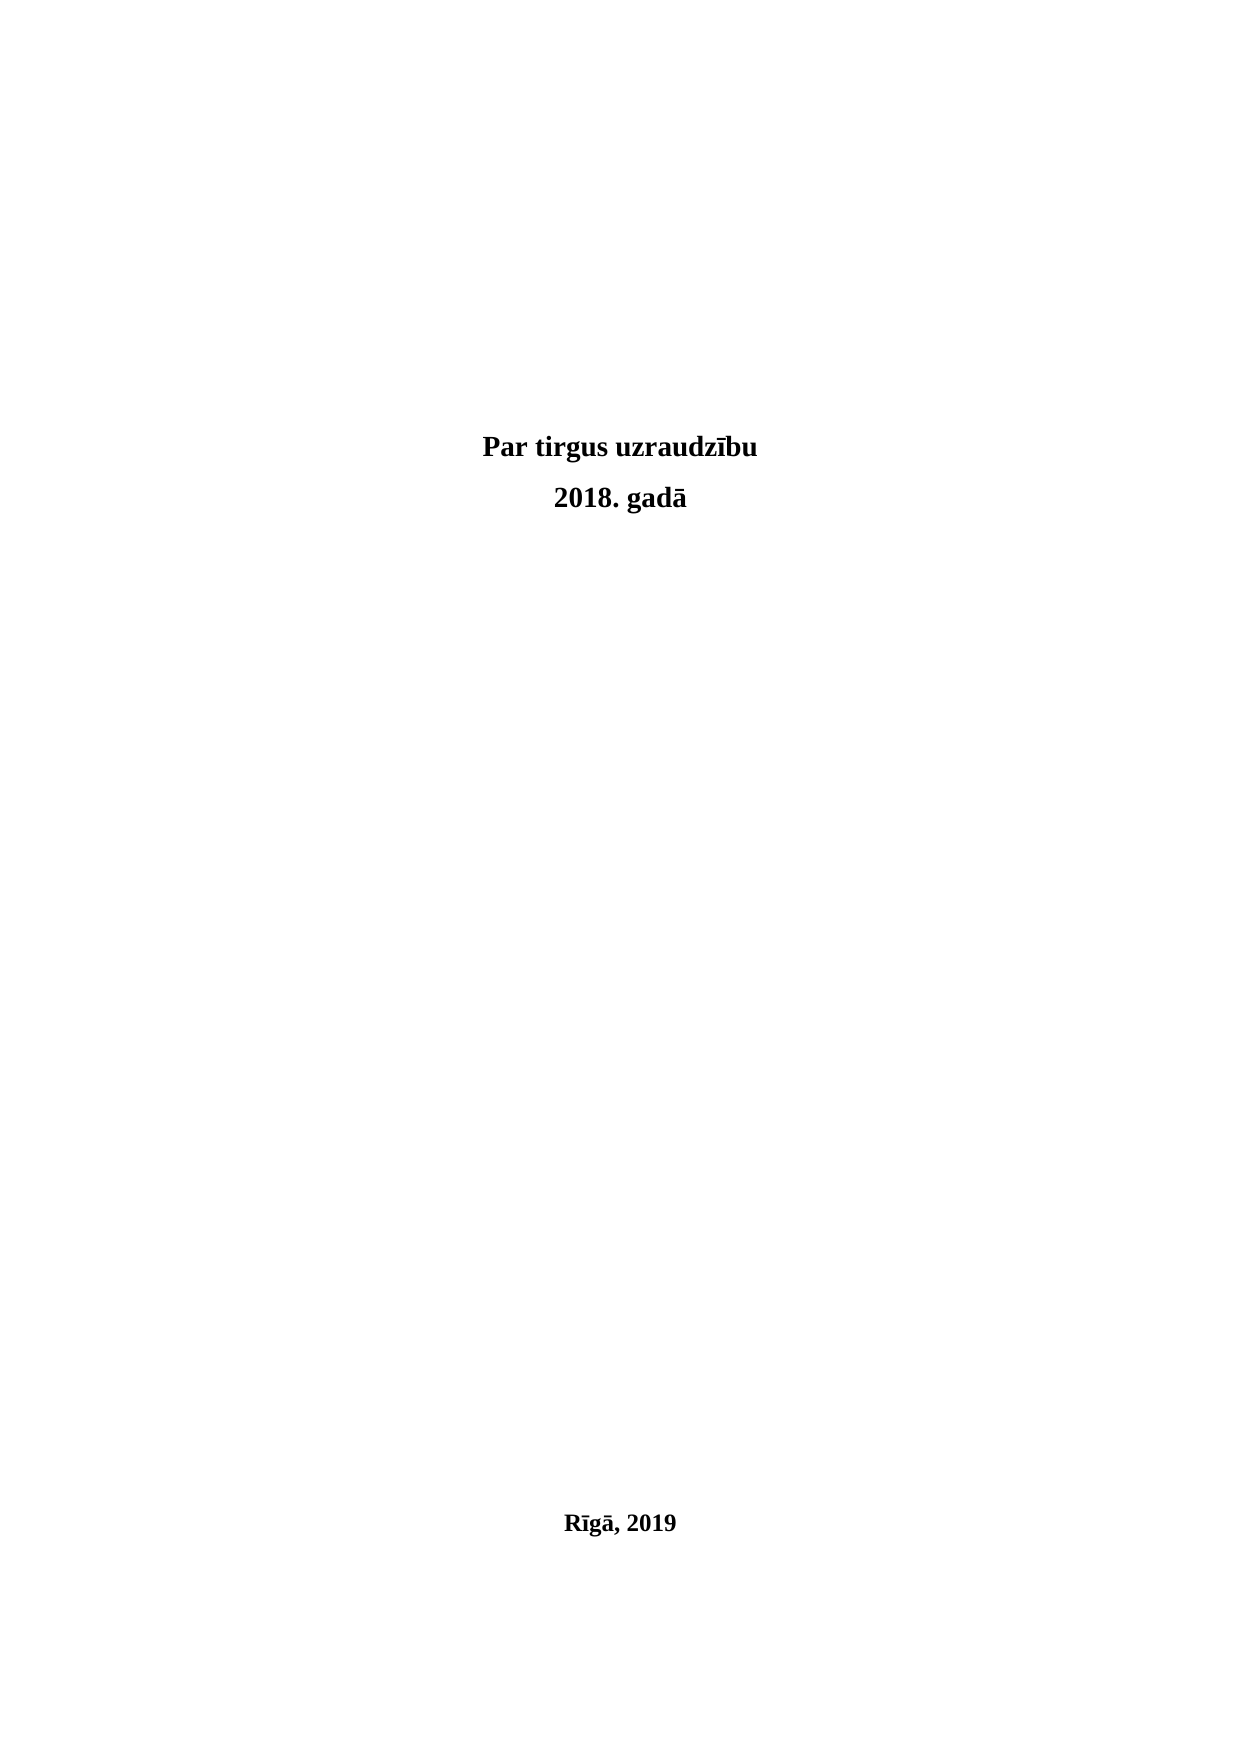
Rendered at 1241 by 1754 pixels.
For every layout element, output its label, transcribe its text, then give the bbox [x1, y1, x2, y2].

text Rīgā, 2019 [118, 1508, 1122, 1537]
text 2018. gadā [118, 480, 1122, 513]
text Par tirgus uzraudzību [118, 429, 1122, 462]
